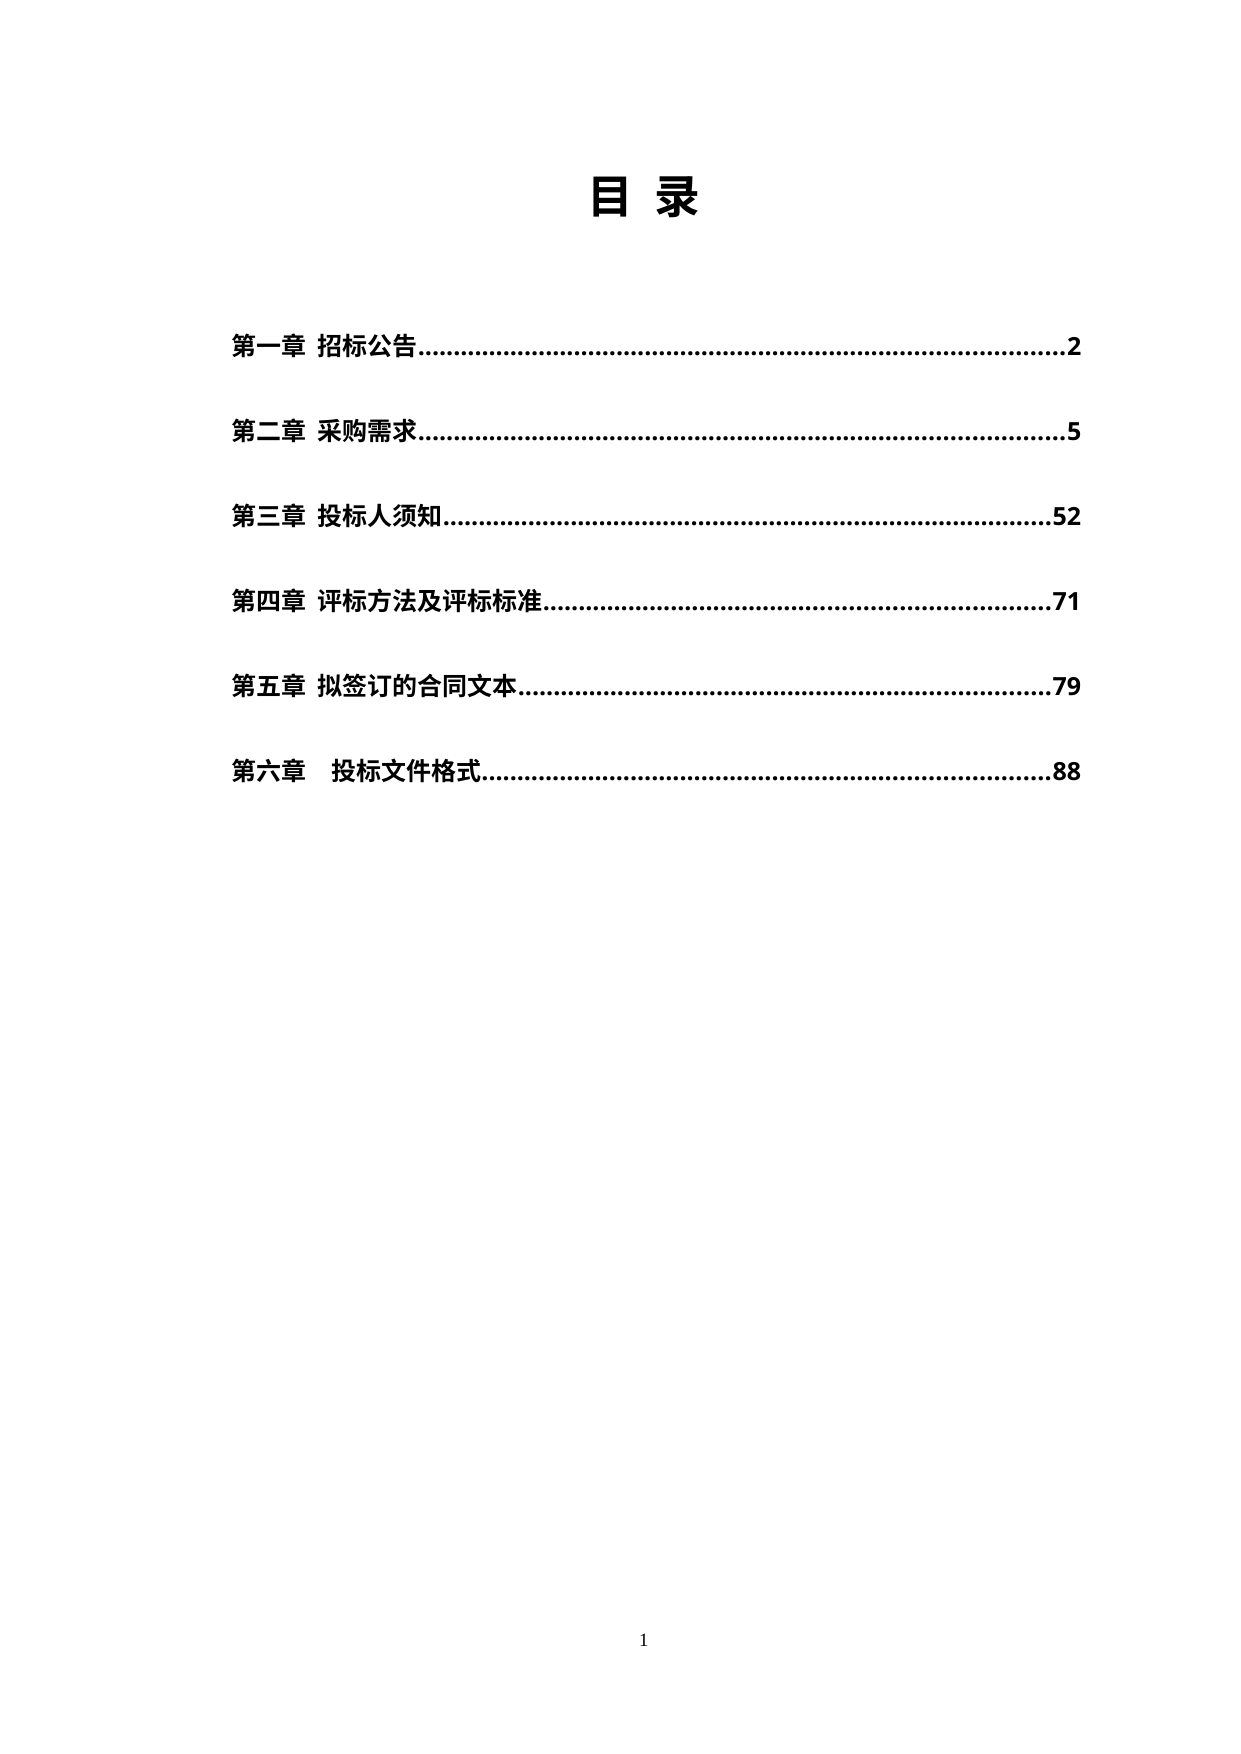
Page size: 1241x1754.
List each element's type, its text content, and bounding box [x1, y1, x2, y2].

text 第五章 拟签订的合同文本 79 [165, 666, 1122, 702]
text 第一章 招标公告 2 [165, 326, 1122, 362]
text 第四章 评标方法及评标标准 71 [165, 581, 1122, 617]
text 第六章 投标文件格式 88 [165, 751, 1122, 787]
text 目 录 [165, 160, 1122, 226]
text 第三章 投标人须知 52 [165, 496, 1122, 532]
text 第二章 采购需求 5 [165, 411, 1122, 447]
